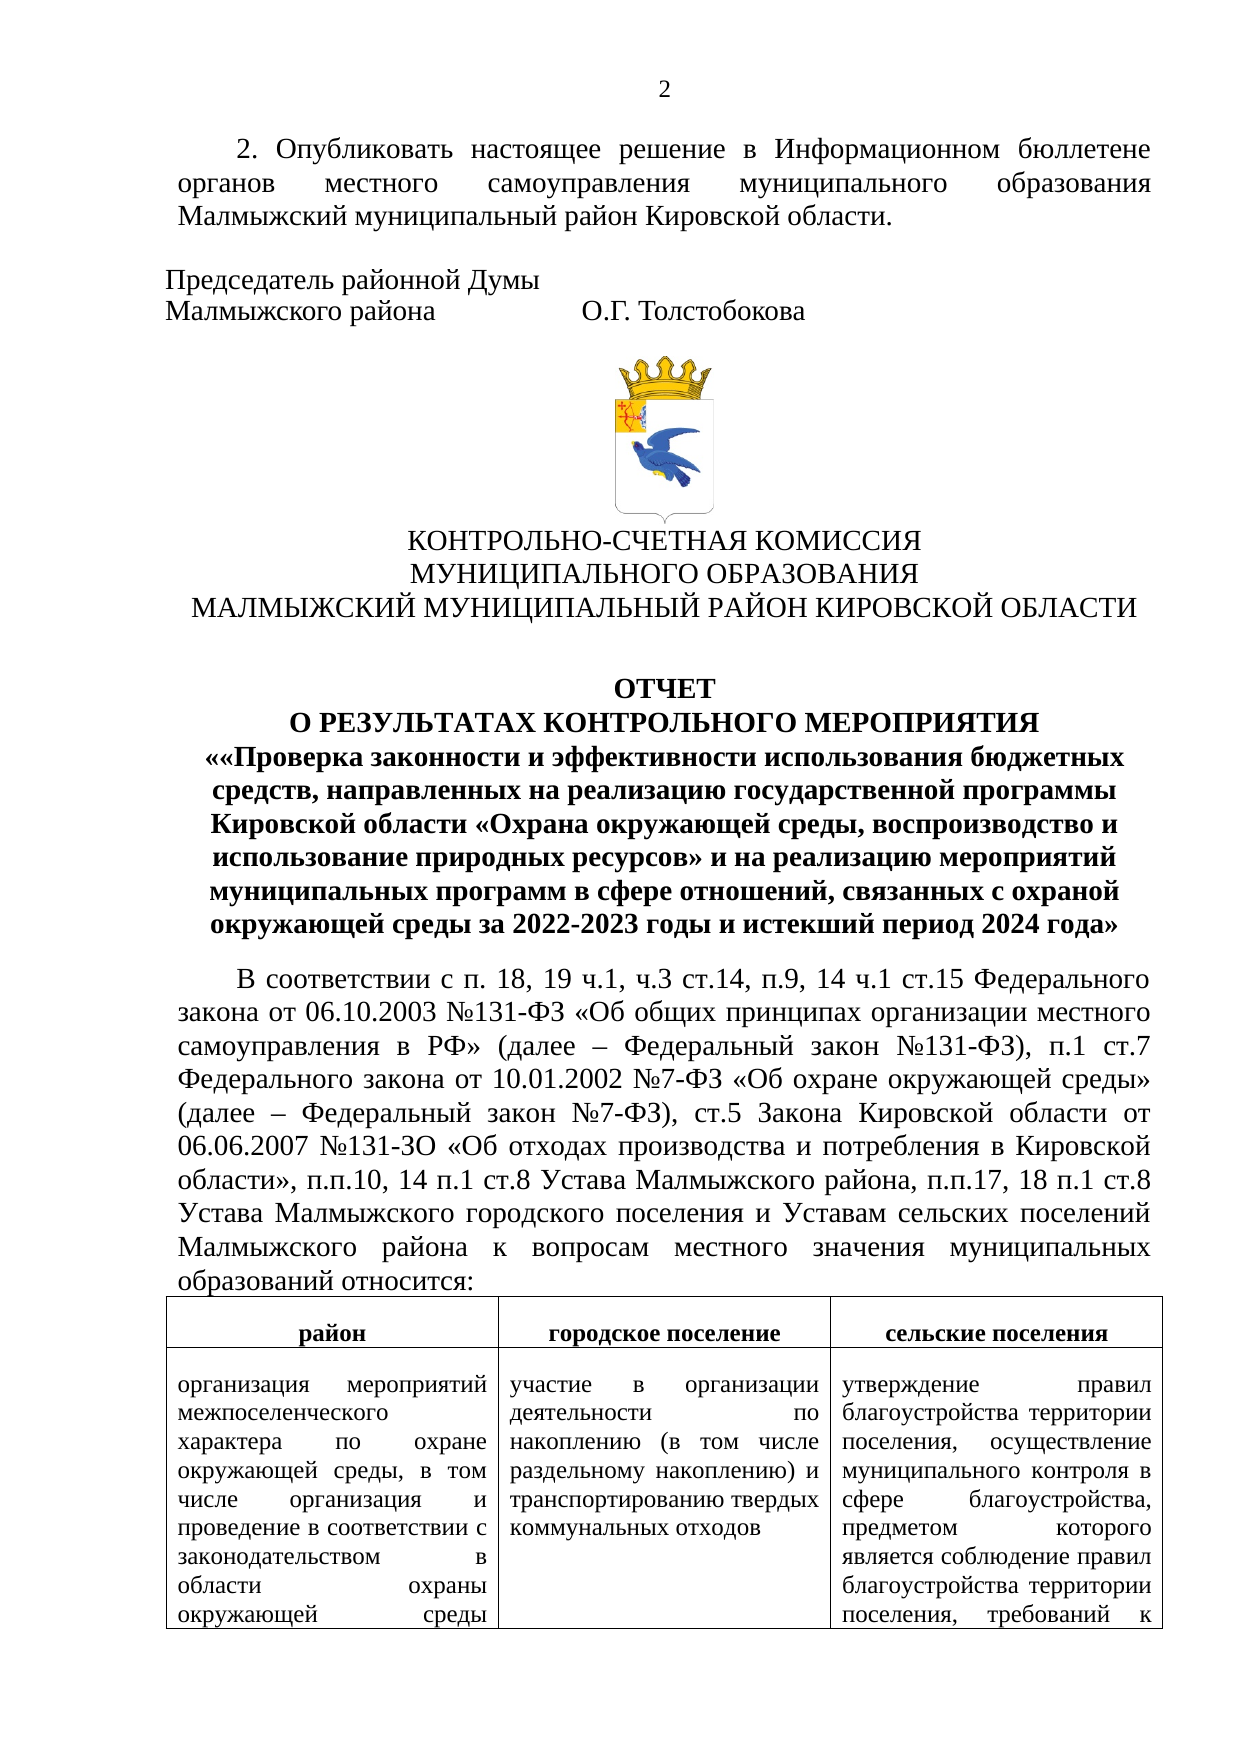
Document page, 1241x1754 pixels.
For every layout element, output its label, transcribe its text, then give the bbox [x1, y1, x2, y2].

text О РЕЗУЛЬТАТАХ КОНТРОЛЬНОГО МЕРОПРИЯТИЯ [177, 705, 1152, 739]
title 2. Опубликовать настоящее решение в Информационном бюллетене органов местного самоуправления муниципального образования Малмыжский муниципальный район Кировской области. [177, 131, 1152, 232]
table_header район [167, 1297, 498, 1347]
text МАЛМЫЖСКИЙ МУНИЦИПАЛЬНЫЙ РАЙОН КИРОВСКОЙ ОБЛАСТИ [177, 590, 1152, 624]
text ОТЧЕТ [177, 672, 1152, 705]
text КОНТРОЛЬНО-СЧЕТНАЯ КОМИССИЯ [177, 523, 1152, 557]
text ««Проверка законности и эффективности использования бюджетных средств, направленных на реализацию государственной программы Кировской области «Охрана окружающей среды, воспроизводство и использование природных ресурсов» и на реализацию мероприятий муниципальных программ в сфере отношений, связанных с охраной окружающей среды за 2022-2023 годы и истекший период 2024 года» [177, 739, 1152, 940]
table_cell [499, 1348, 830, 1627]
text Председатель районной Думы [165, 264, 1152, 295]
text МУНИЦИПАЛЬНОГО ОБРАЗОВАНИЯ [177, 557, 1152, 590]
table_header городское поселение [499, 1297, 830, 1347]
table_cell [831, 1348, 1162, 1627]
picture [615, 356, 714, 524]
text В соответствии с п. 18, 19 ч.1, ч.3 ст.14, п.9, 14 ч.1 ст.15 Федерального закона от 06.10.2003 №131-ФЗ «Об общих принципах организации местного самоуправления в РФ» (далее – Федеральный закон №131-ФЗ), п.1 ст.7 Федерального закона от 10.01.2002 №7-ФЗ «Об охране окружающей среды» (далее – Федеральный закон №7-ФЗ), ст.5 Закона Кировской области от 06.06.2007 №131-ЗО «Об отходах производства и потребления в Кировской области», п.п.10, 14 п.1 ст.8 Устава Малмыжского района, п.п.17, 18 п.1 ст.8 Устава Малмыжского городского поселения и Уставам сельских поселений Малмыжского района к вопросам местного значения муниципальных образований относится: [177, 961, 1152, 1296]
text Малмыжского района О.Г. Толстобокова [165, 295, 1152, 327]
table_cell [167, 1348, 498, 1627]
table_header сельские поселения [831, 1297, 1162, 1347]
